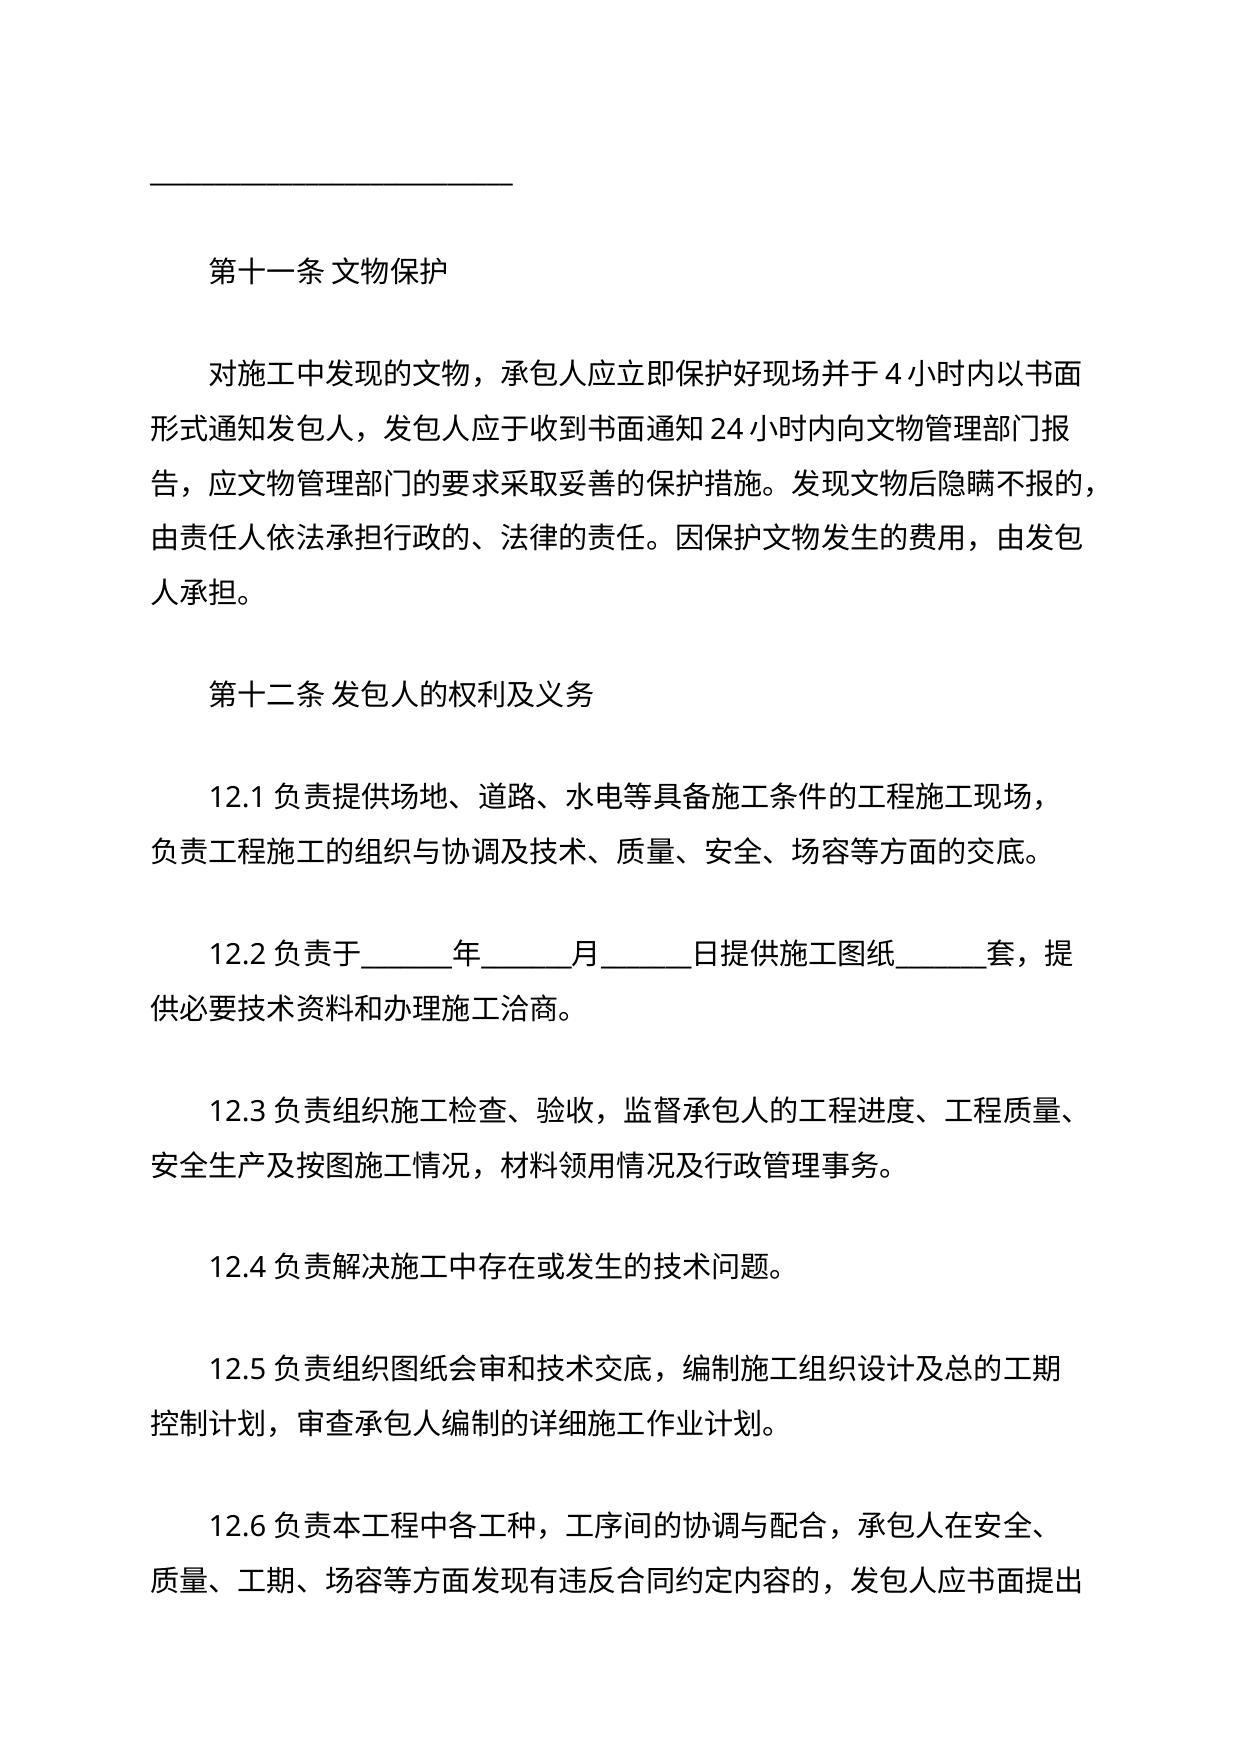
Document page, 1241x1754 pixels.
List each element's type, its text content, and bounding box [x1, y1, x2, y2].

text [150, 1503, 1090, 1600]
text 第十二条 发包人的权利及义务 [150, 672, 1090, 714]
text 12.3 负责组织施工检查、验收，监督承包人的工程进度、工程质量、安全生产及按图施工情况，材料领用情况及行政管理事务。 [150, 1087, 1090, 1184]
text 12.1 负责提供场地、道路、水电等具备施工条件的工程施工现场，负责工程施工的组织与协调及技术、质量、安全、场容等方面的交底。 [150, 773, 1090, 871]
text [150, 150, 1090, 190]
text 12.2 负责于_______年_______月_______日提供施工图纸_______套，提供必要技术资料和办理施工洽商。 [150, 930, 1090, 1028]
text 对施工中发现的文物，承包人应立即保护好现场并于4小时内以书面形式通知发包人，发包人应于收到书面通知24小时内向文物管理部门报告，应文物管理部门的要求采取妥善的保护措施。发现文物后隐瞒不报的，由责任人依法承担行政的、法律的责任。因保护文物发生的费用，由发包人承担。 [150, 350, 1090, 612]
text 12.4 负责解决施工中存在或发生的技术问题。 [150, 1244, 1090, 1286]
text 12.5 负责组织图纸会审和技术交底，编制施工组织设计及总的工期控制计划，审查承包人编制的详细施工作业计划。 [150, 1346, 1090, 1443]
text 第十一条 文物保护 [150, 248, 1090, 291]
